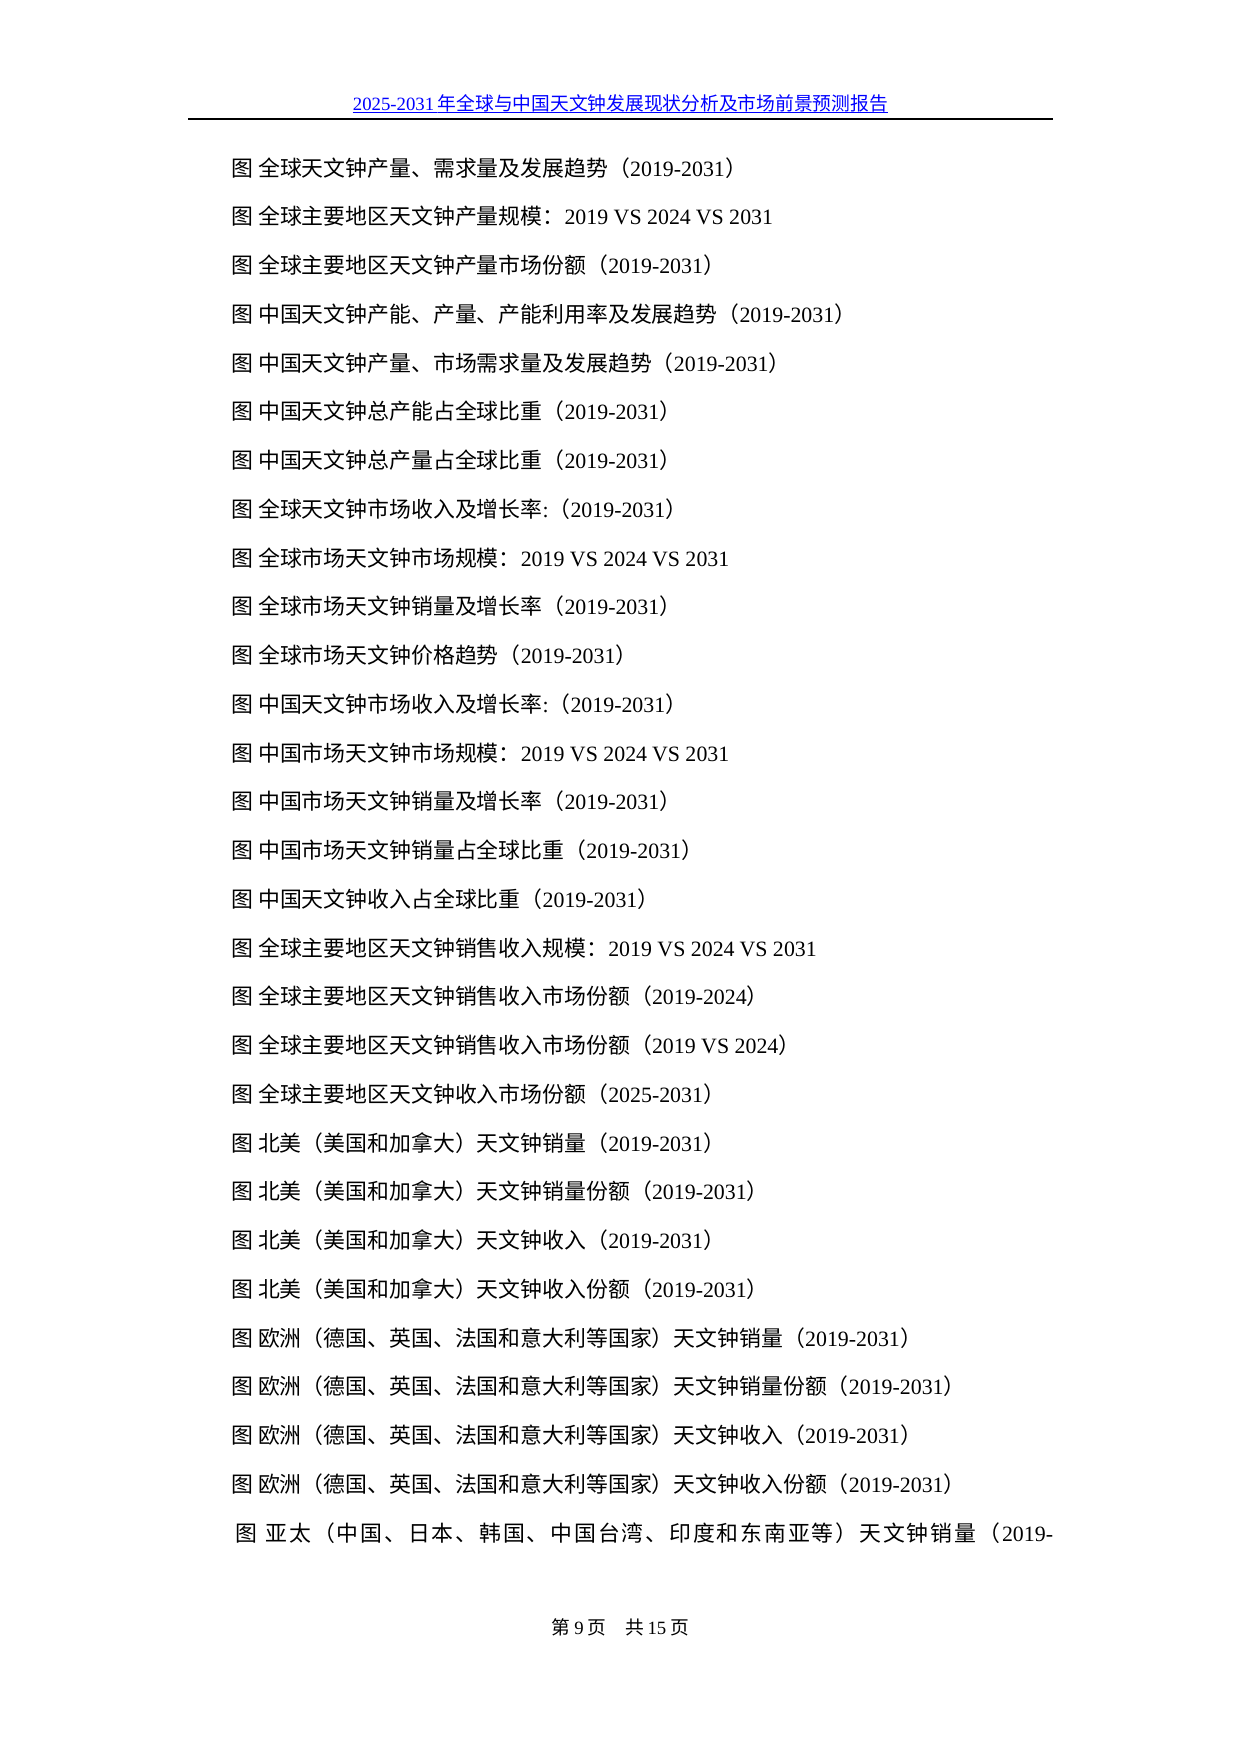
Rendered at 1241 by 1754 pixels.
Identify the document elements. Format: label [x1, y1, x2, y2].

text [187, 150, 1053, 1548]
